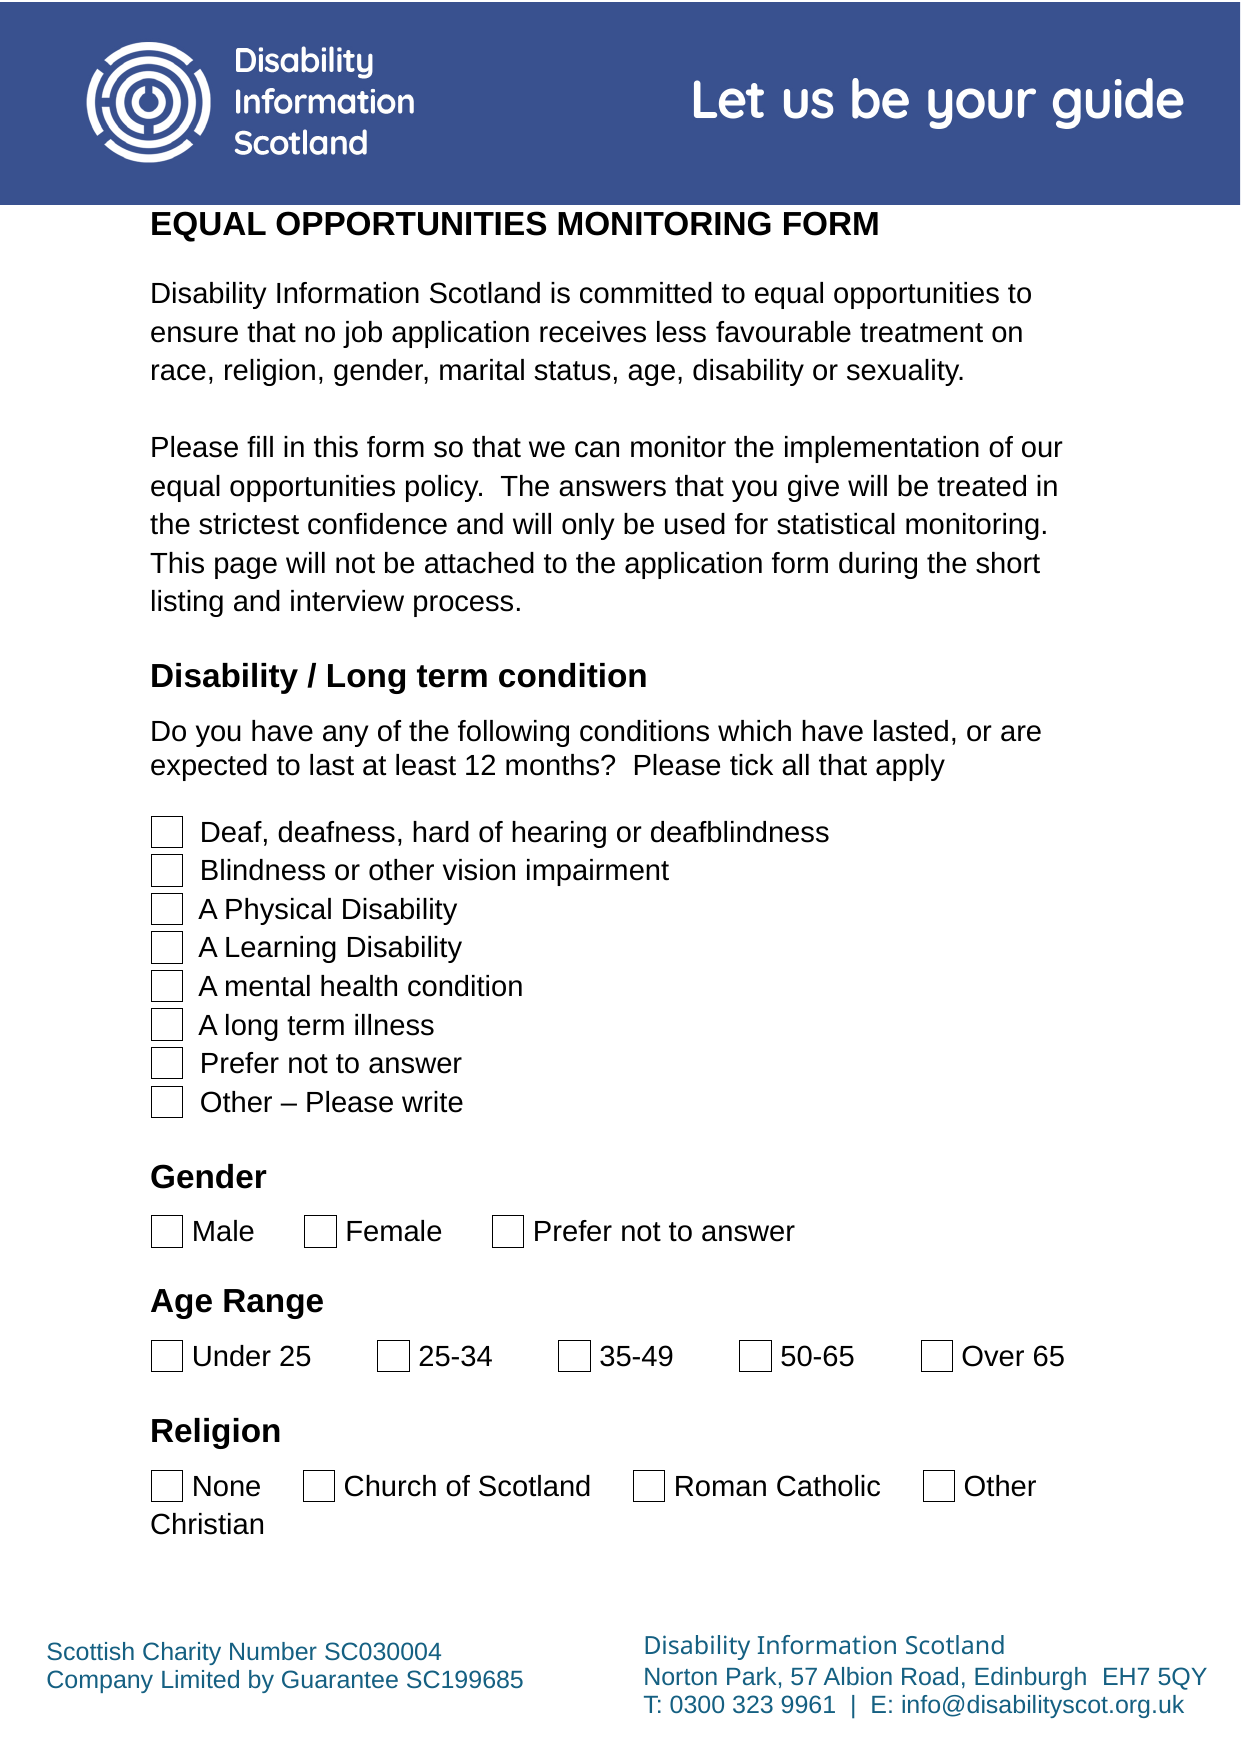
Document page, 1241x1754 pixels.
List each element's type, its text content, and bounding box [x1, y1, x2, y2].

text Do you have any of the following conditions which have lasted, or are expected to last at least 12 months? Please tick all that apply [150, 714, 1110, 781]
text Under 25 25-34 35-49 50-65 Over 65 [150, 1339, 1110, 1372]
text EQUAL OPPORTUNITIES MONITORING FORM [150, 150, 1090, 243]
text A mental health condition [150, 969, 1110, 1002]
text Deaf, deafness, hard of hearing or deafblindness [150, 815, 1110, 848]
text Disability Information Scotland is committed to equal opportunities to ensure that no job application receives less favourable treatment on race, religion, gender, marital status, age, disability or sexuality. [150, 276, 1090, 387]
text None Church of Scotland Roman Catholic Other Christian [150, 1469, 1110, 1541]
text Disability / Long term condition [150, 657, 1090, 695]
text Other – Please write [150, 1084, 1110, 1118]
text Prefer not to answer [150, 1046, 1110, 1079]
text Religion [150, 1411, 1110, 1449]
text Blindness or other vision impairment [150, 853, 1110, 887]
text Gender [150, 1157, 1110, 1195]
text Please fill in this form so that we can monitor the implementation of our equal opportunities policy. The answers that you give will be treated in the strictest confidence and will only be used for statistical monitoring. This page will not be attached to the application form during the short listing and interview process. [150, 430, 1090, 618]
text Male Female Prefer not to answer [150, 1214, 1110, 1248]
picture [0, 2, 1241, 205]
text Age Range [150, 1281, 1110, 1320]
text A Learning Disability [150, 930, 1110, 964]
text A Physical Disability [150, 892, 1110, 925]
text A long term illness [150, 1007, 1110, 1041]
